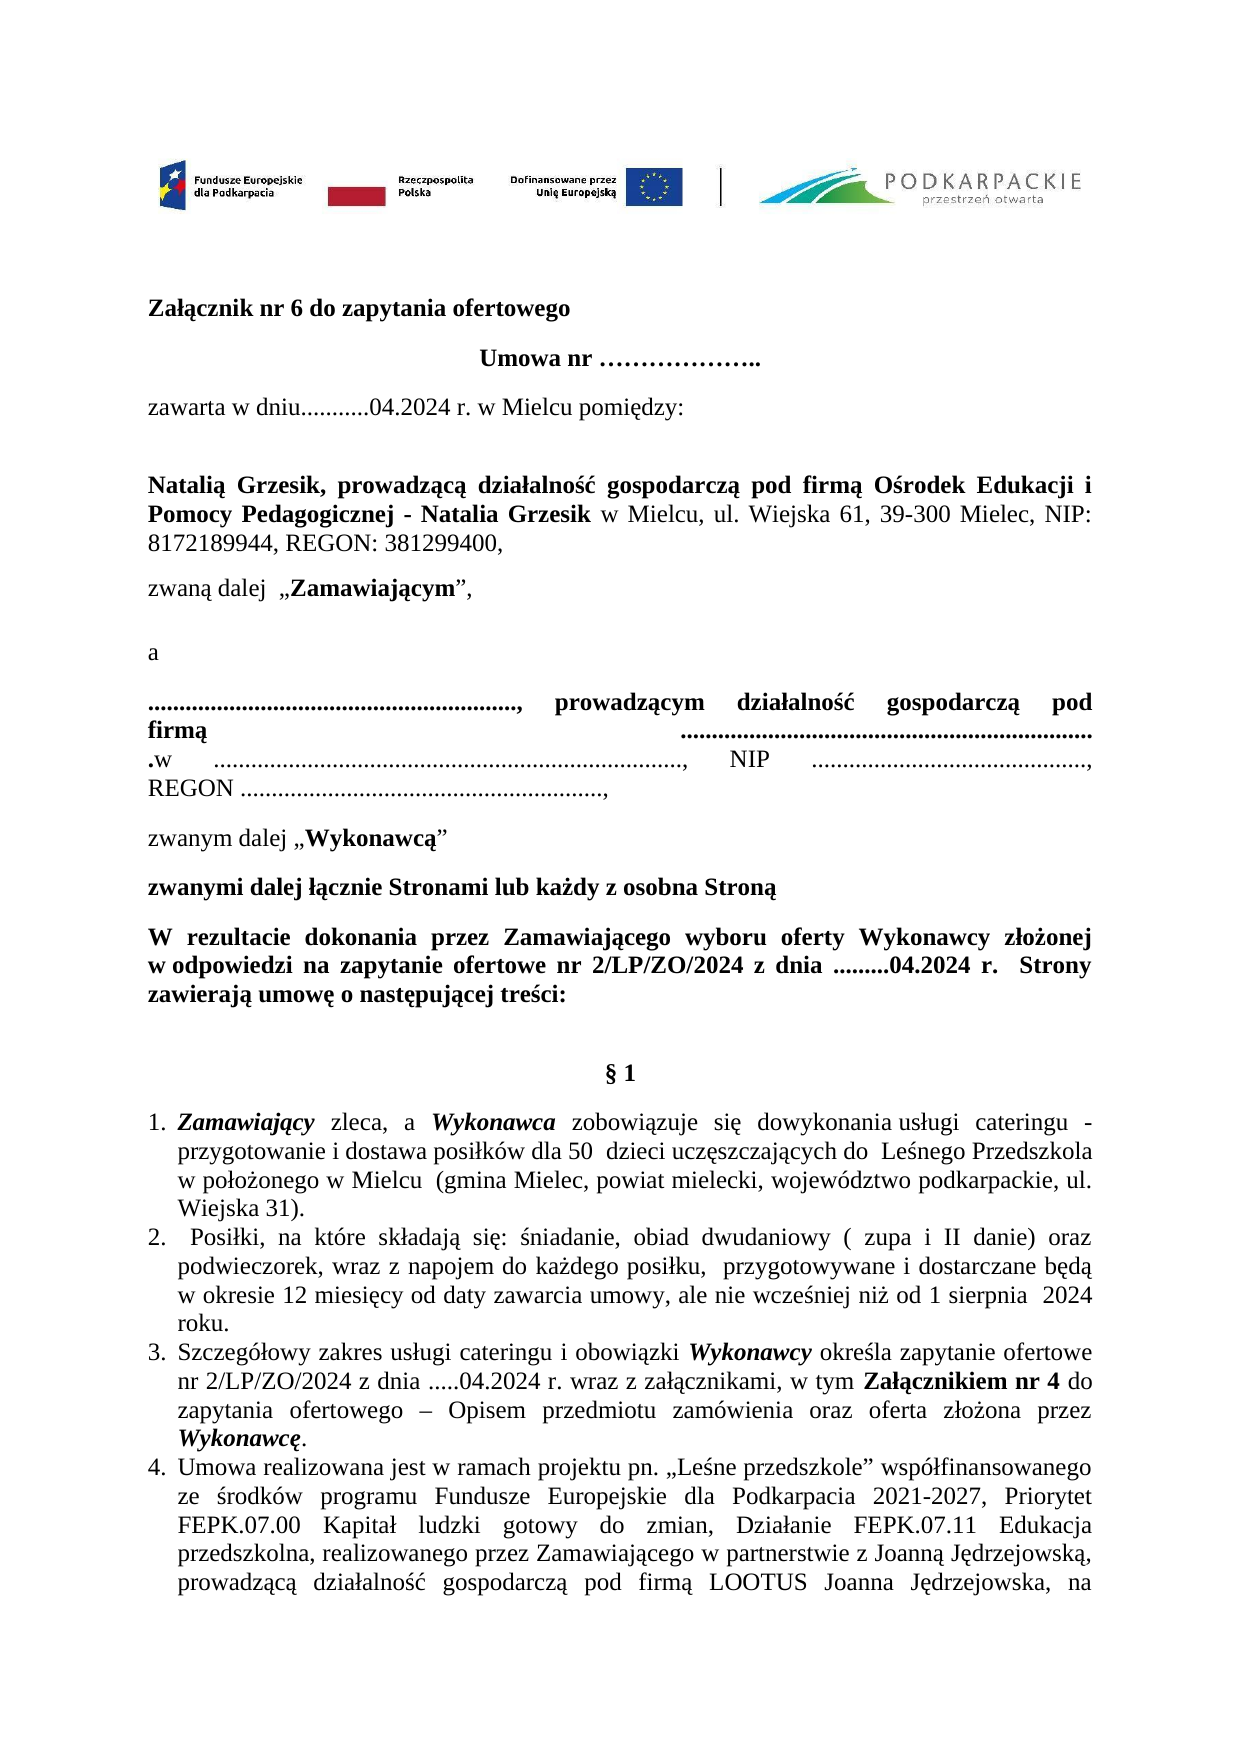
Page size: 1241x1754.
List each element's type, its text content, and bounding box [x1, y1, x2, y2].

text zwanym dalej „Wykonawcą” [148, 823, 1093, 851]
text zwaną dalej „Zamawiającym”, [148, 573, 1058, 602]
text Natalią Grzesik, prowadzącą działalność gospodarczą pod firmą Ośrodek Edukacji i Pomocy Pedagogicznej - Natalia Grzesik w Mielcu, ul. Wiejska 61, 39-300 Mielec, NIP: 8172189944, REGON: 381299400, [148, 471, 1093, 557]
picture [147, 147, 1093, 223]
text § 1 [148, 1058, 1093, 1086]
list Szczegółowy zakres usługi cateringu i obowiązki Wykonawcy określa zapytanie ofertowe nr 2/LP/ZO/2024 z dnia .....04.2024 r. wraz z załącznikami, w tym Załącznikiem nr 4 do zapytania ofertowego – Opisem przedmiotu zamówienia oraz oferta złożona przez Wykonawcę. [148, 1337, 1093, 1452]
text zwanymi dalej łącznie Stronami lub każdy z osobna Stroną [148, 872, 1093, 901]
text W rezultacie dokonania przez Zamawiającego wyboru oferty Wykonawcy złożonej w odpowiedzi na zapytanie ofertowe nr 2/LP/ZO/2024 z dnia .........04.2024 r. Strony zawierają umowę o następującej treści: [148, 922, 1093, 1008]
text Umowa nr ……………….. [148, 343, 1093, 371]
list Posiłki, na które składają się: śniadanie, obiad dwudaniowy ( zupa i II danie) oraz podwieczorek, wraz z napojem do każdego posiłku, przygotowywane i dostarczane będą w okresie 12 miesięcy od daty zawarcia umowy, ale nie wcześniej niż od 1 sierpnia 2024 roku. [148, 1222, 1093, 1337]
text Załącznik nr 6 do zapytania ofertowego [148, 293, 1093, 322]
text a [148, 637, 1093, 666]
text ..........................................................., prowadzącym działalność gospodarczą pod firmą ...................................................................w ..........................................................................., NIP ............................................, REGON .........................................................., [148, 687, 1093, 802]
text zawarta w dniu...........04.2024 r. w Mielcu pomiędzy: [148, 392, 1093, 421]
list Zamawiający zleca, a Wykonawca zobowiązuje się dowykonania usługi cateringu - przygotowanie i dostawa posiłków dla 50 dzieci uczęszczających do Leśnego Przedszkola w położonego w Mielcu (gmina Mielec, powiat mielecki, województwo podkarpackie, ul. Wiejska 31). [148, 1107, 1093, 1222]
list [148, 1452, 1093, 1596]
